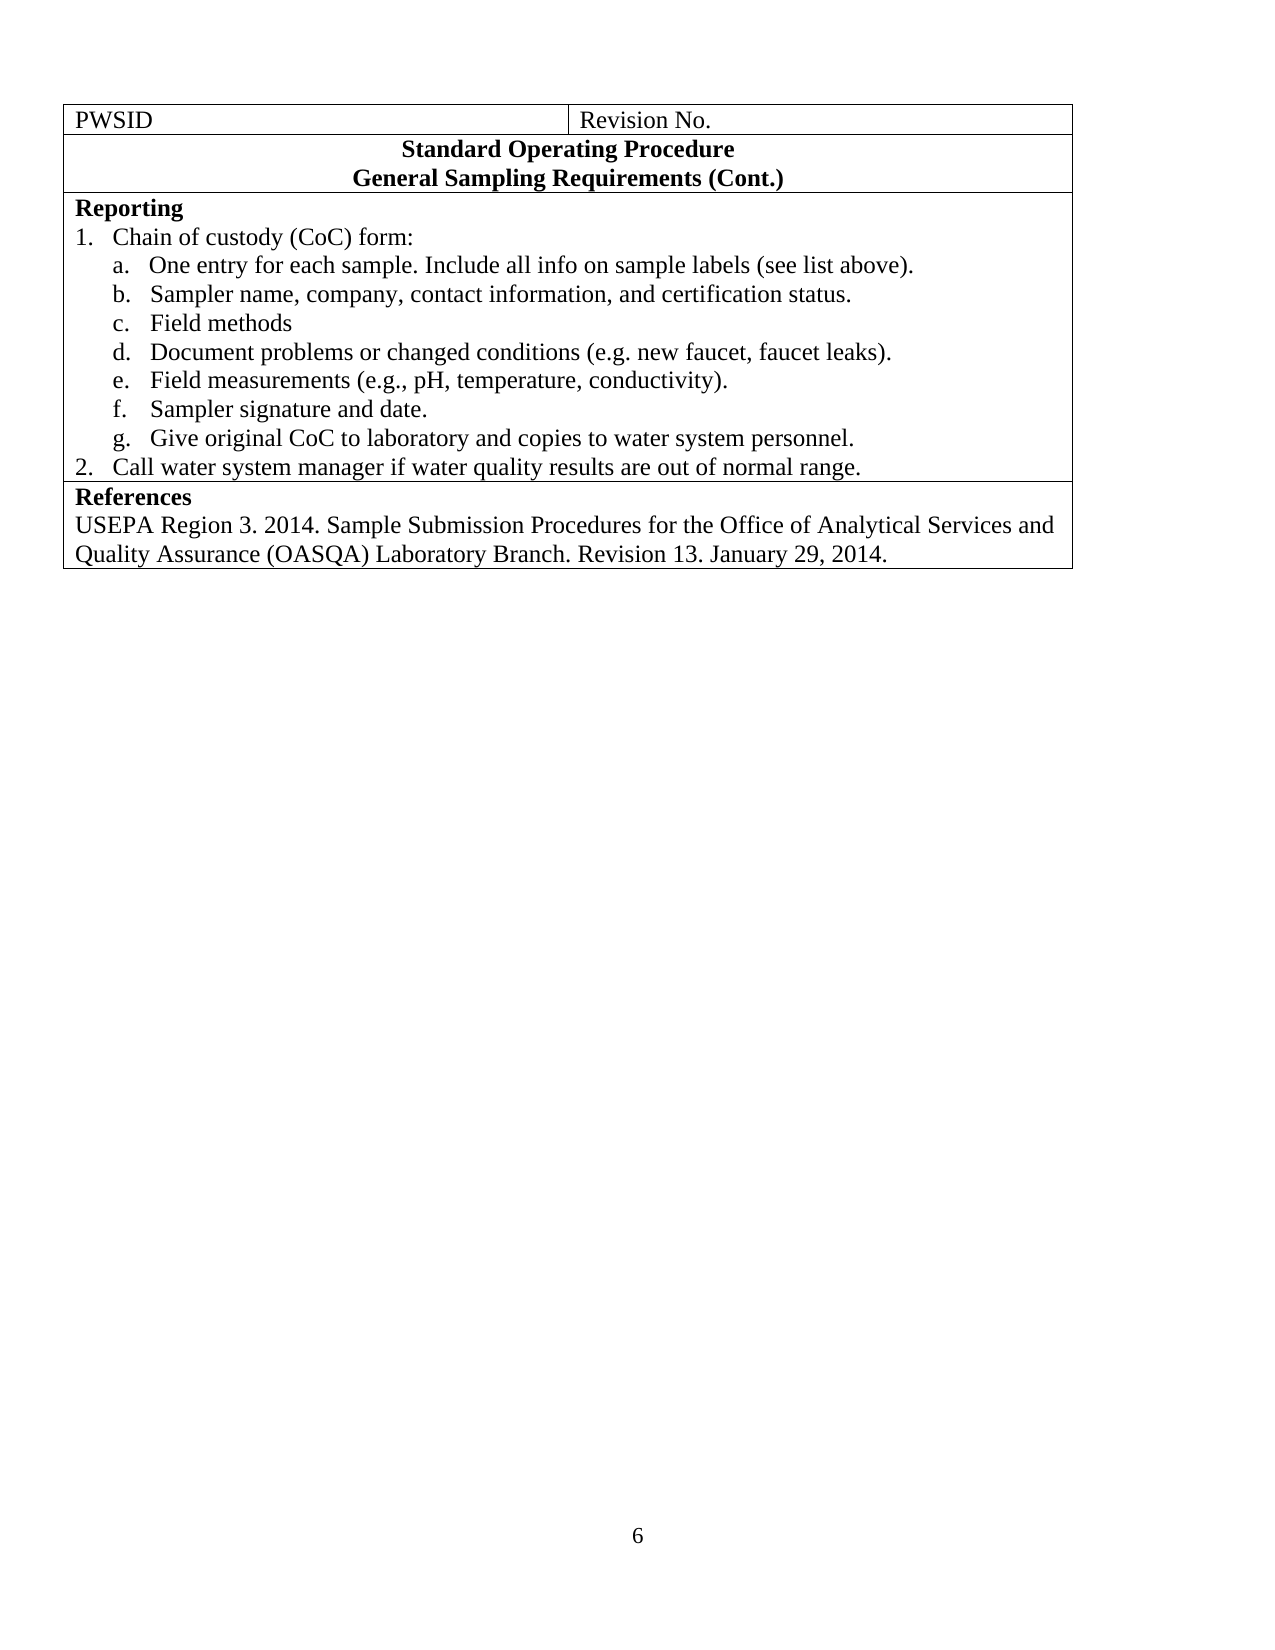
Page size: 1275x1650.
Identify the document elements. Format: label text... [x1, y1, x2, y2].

table_cell Reporting Chain of custody (CoC) form: a. One entry for each sample. Include all info on sample labels (see list above). Sampler name, company, contact information, and certification status. Field methods Document problems or changed conditions (e.g. new faucet, faucet leaks). Field measurements (e.g., pH, temperature, conductivity). Sampler signature and date. Give original CoC to laboratory and copies to water system personnel. Call water system manager if water quality results are out of normal range. [64, 193, 1072, 481]
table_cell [569, 105, 1072, 133]
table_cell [64, 105, 568, 133]
table_cell References USEPA Region 3. 2014. Sample Submission Procedures for the Office of Analytical Services and Quality Assurance (OASQA) Laboratory Branch. Revision 13. January 29, 2014. [64, 482, 1072, 568]
table_cell Standard Operating Procedure General Sampling Requirements (Cont.) [64, 135, 1072, 192]
